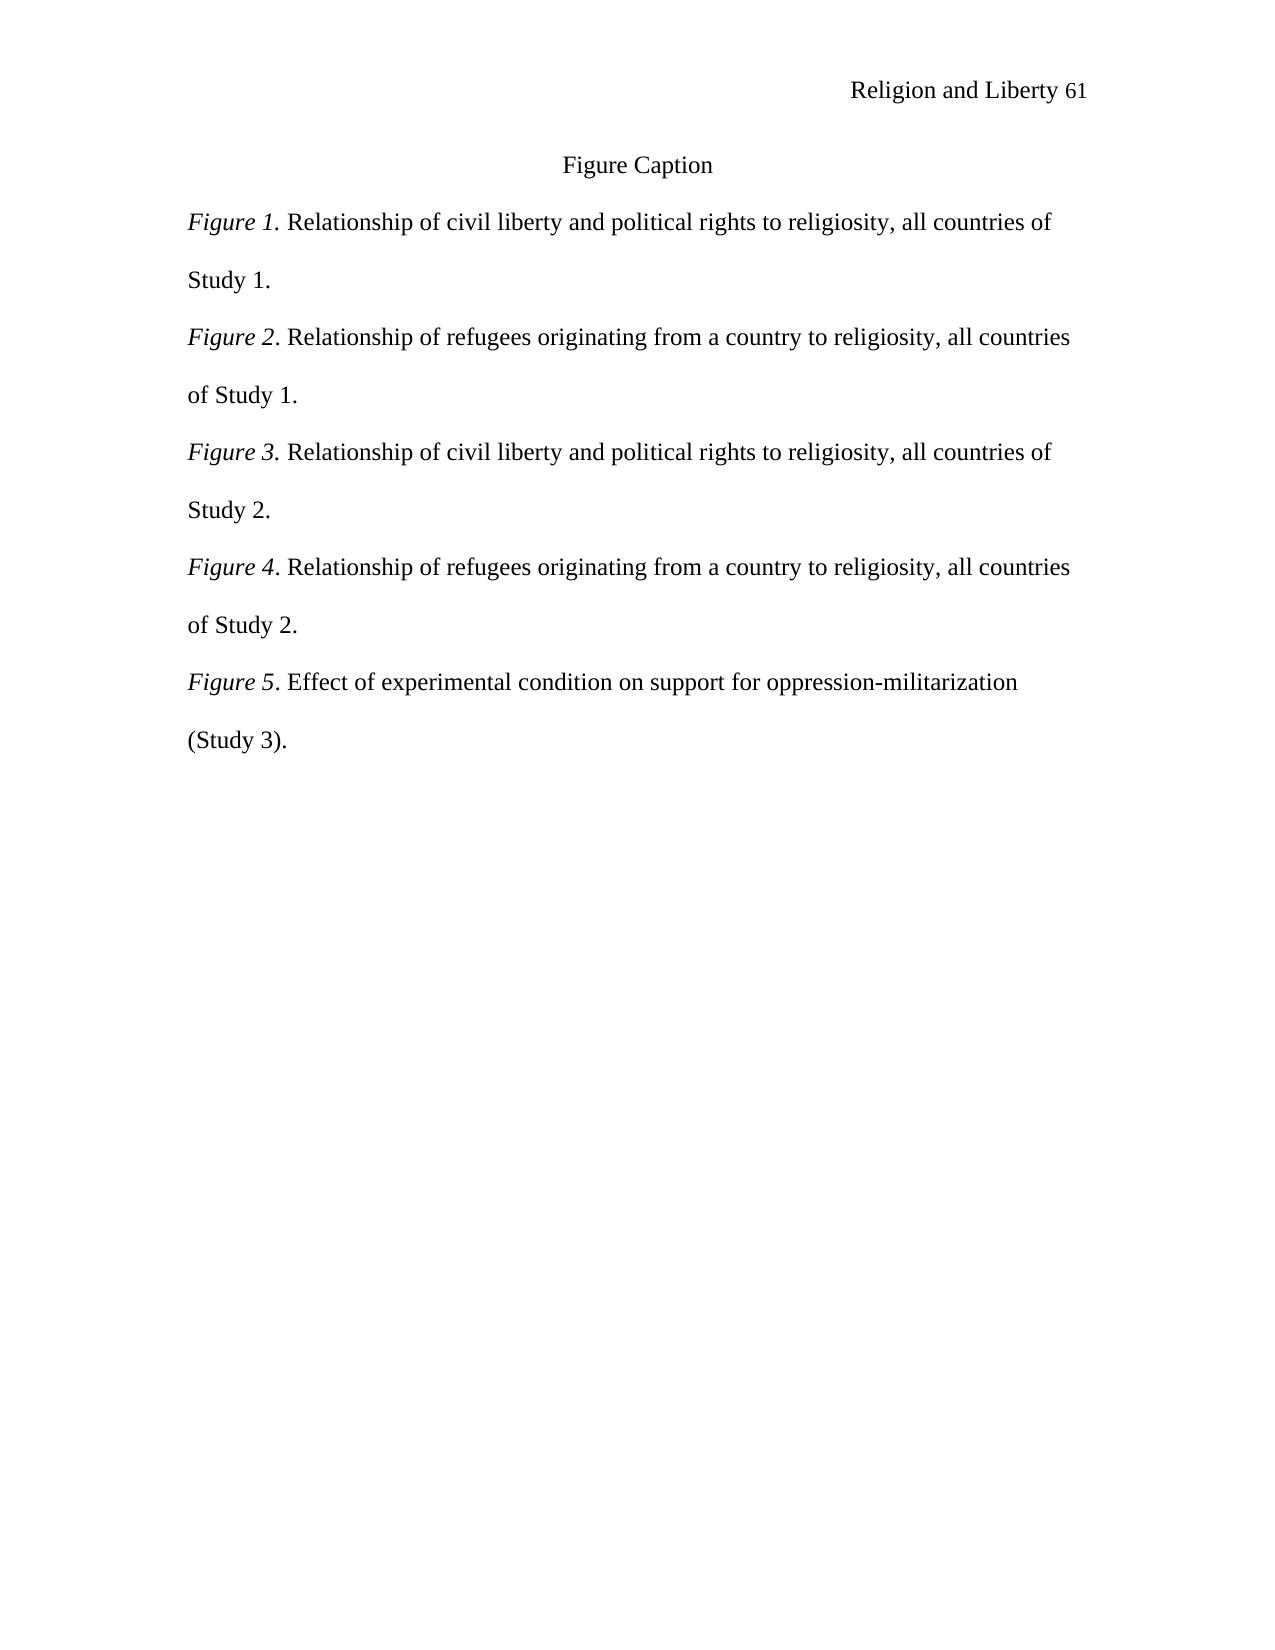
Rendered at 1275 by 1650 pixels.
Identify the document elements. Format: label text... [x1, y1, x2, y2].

text Figure 3. Relationship of civil liberty and political rights to religiosity, all countries of Study 2. [187, 437, 1087, 524]
text Figure 5. Effect of experimental condition on support for oppression-militarization (Study 3). [187, 667, 1087, 754]
text Figure 1. Relationship of civil liberty and political rights to religiosity, all countries of Study 1. [187, 207, 1087, 294]
text Figure 4. Relationship of refugees originating from a country to religiosity, all countries of Study 2. [187, 552, 1087, 639]
text Figure Caption [187, 150, 1087, 179]
text Figure 2. Relationship of refugees originating from a country to religiosity, all countries of Study 1. [187, 322, 1087, 409]
